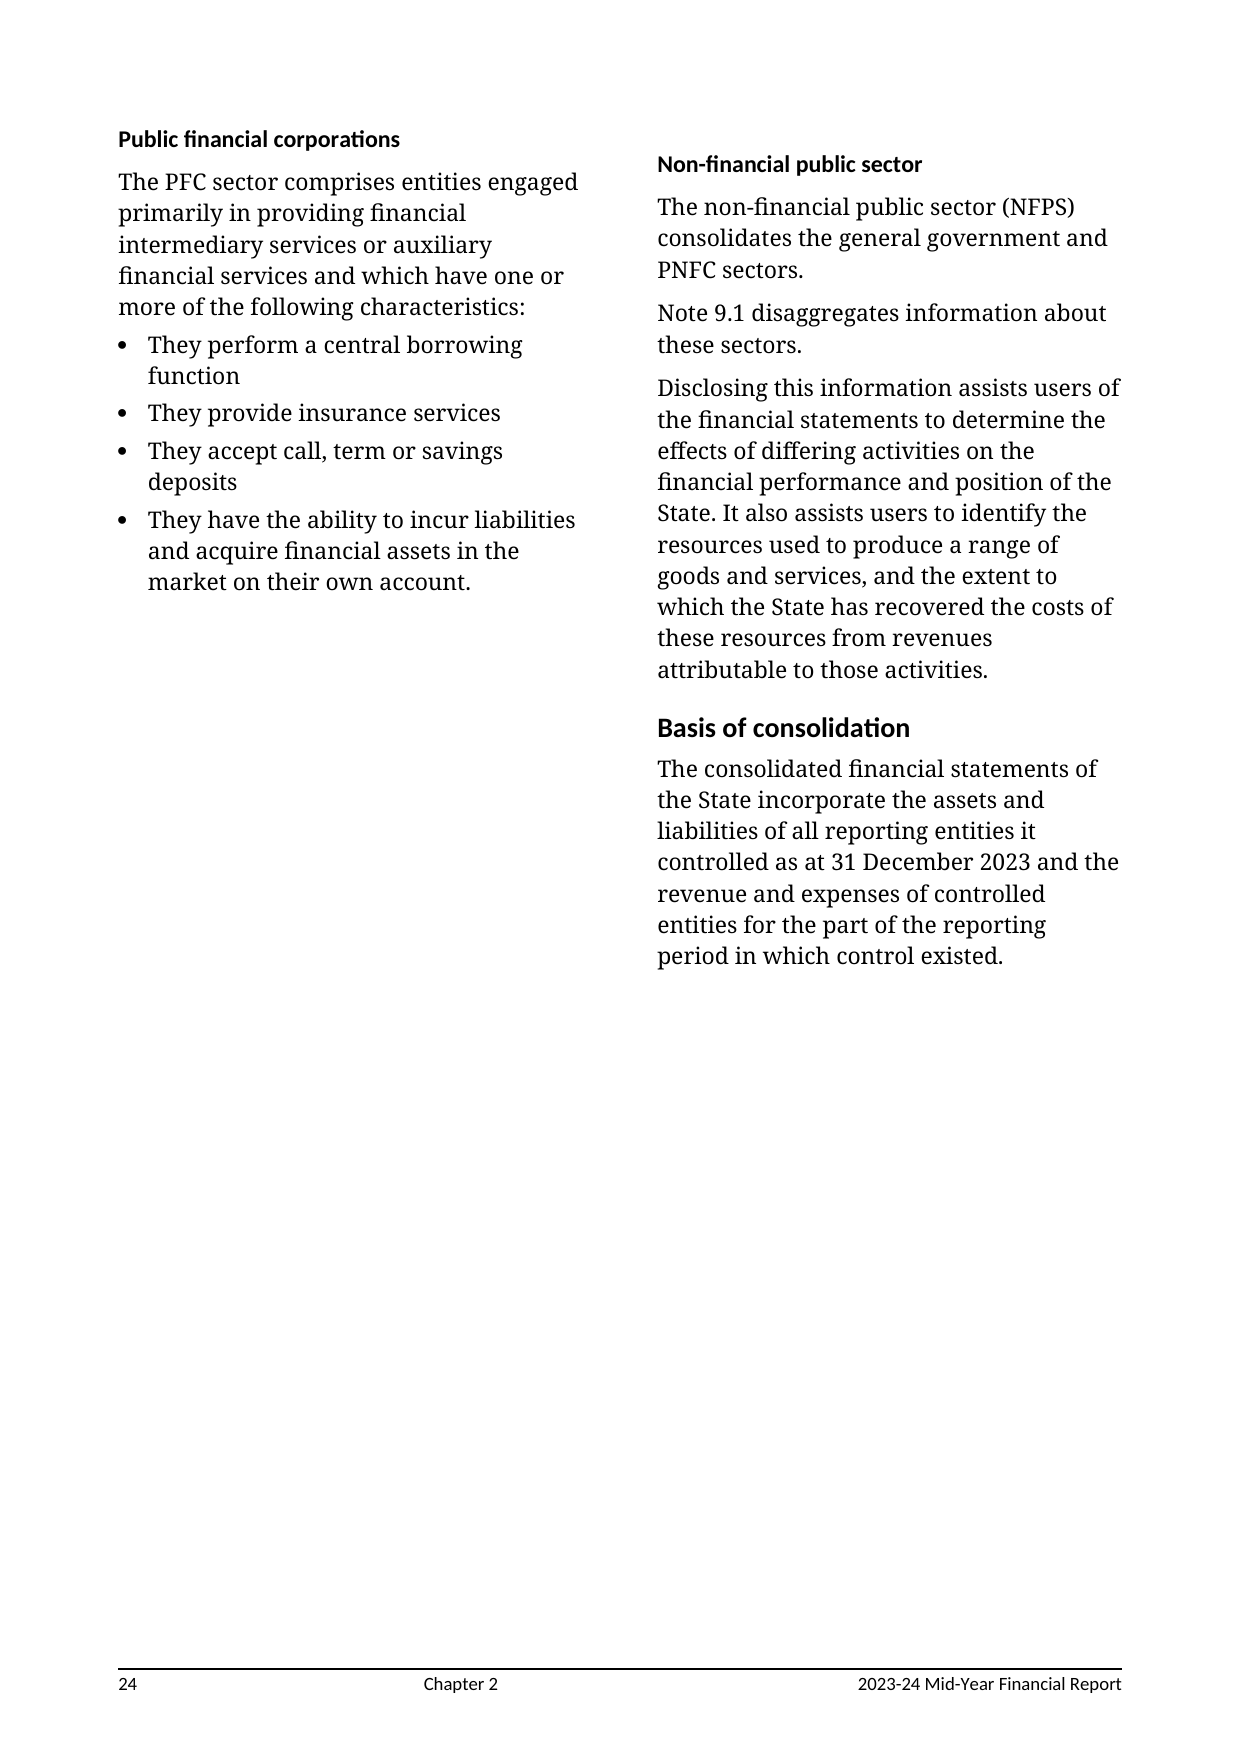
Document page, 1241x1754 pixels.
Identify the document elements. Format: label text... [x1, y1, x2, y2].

text Note 9.1 disaggregates information about these sectors. [657, 297, 1122, 360]
text Disclosing this information assists users of the financial statements to determine the effects of differing activities on the financial performance and position of the State. It also assists users to identify the resources used to produce a range of goods and services, and the extent to which the State has recovered the costs of these resources from revenues attributable to those activities. [657, 372, 1122, 685]
text The PFC sector comprises entities engaged primarily in providing financial intermediary services or auxiliary financial services and which have one or more of the following characteristics: [118, 166, 583, 322]
subtitle Public financial corporations [118, 124, 583, 153]
list They provide insurance services [118, 397, 583, 428]
text The non-financial public sector (NFPS) consolidates the general government and PNFC sectors. [657, 191, 1122, 285]
list They have the ability to incur liabilities and acquire financial assets in the market on their own account. [118, 503, 583, 597]
list They accept call, term or savings deposits [118, 435, 583, 497]
list They perform a central borrowing function [118, 328, 583, 391]
text The consolidated financial statements of the State incorporate the assets and liabilities of all reporting entities it controlled as at 31 December 2023 and the revenue and expenses of controlled entities for the part of the reporting period in which control existed. [657, 752, 1122, 971]
subtitle Non-financial public sector [657, 149, 1122, 178]
subtitle Basis of consolidation [657, 710, 1122, 744]
